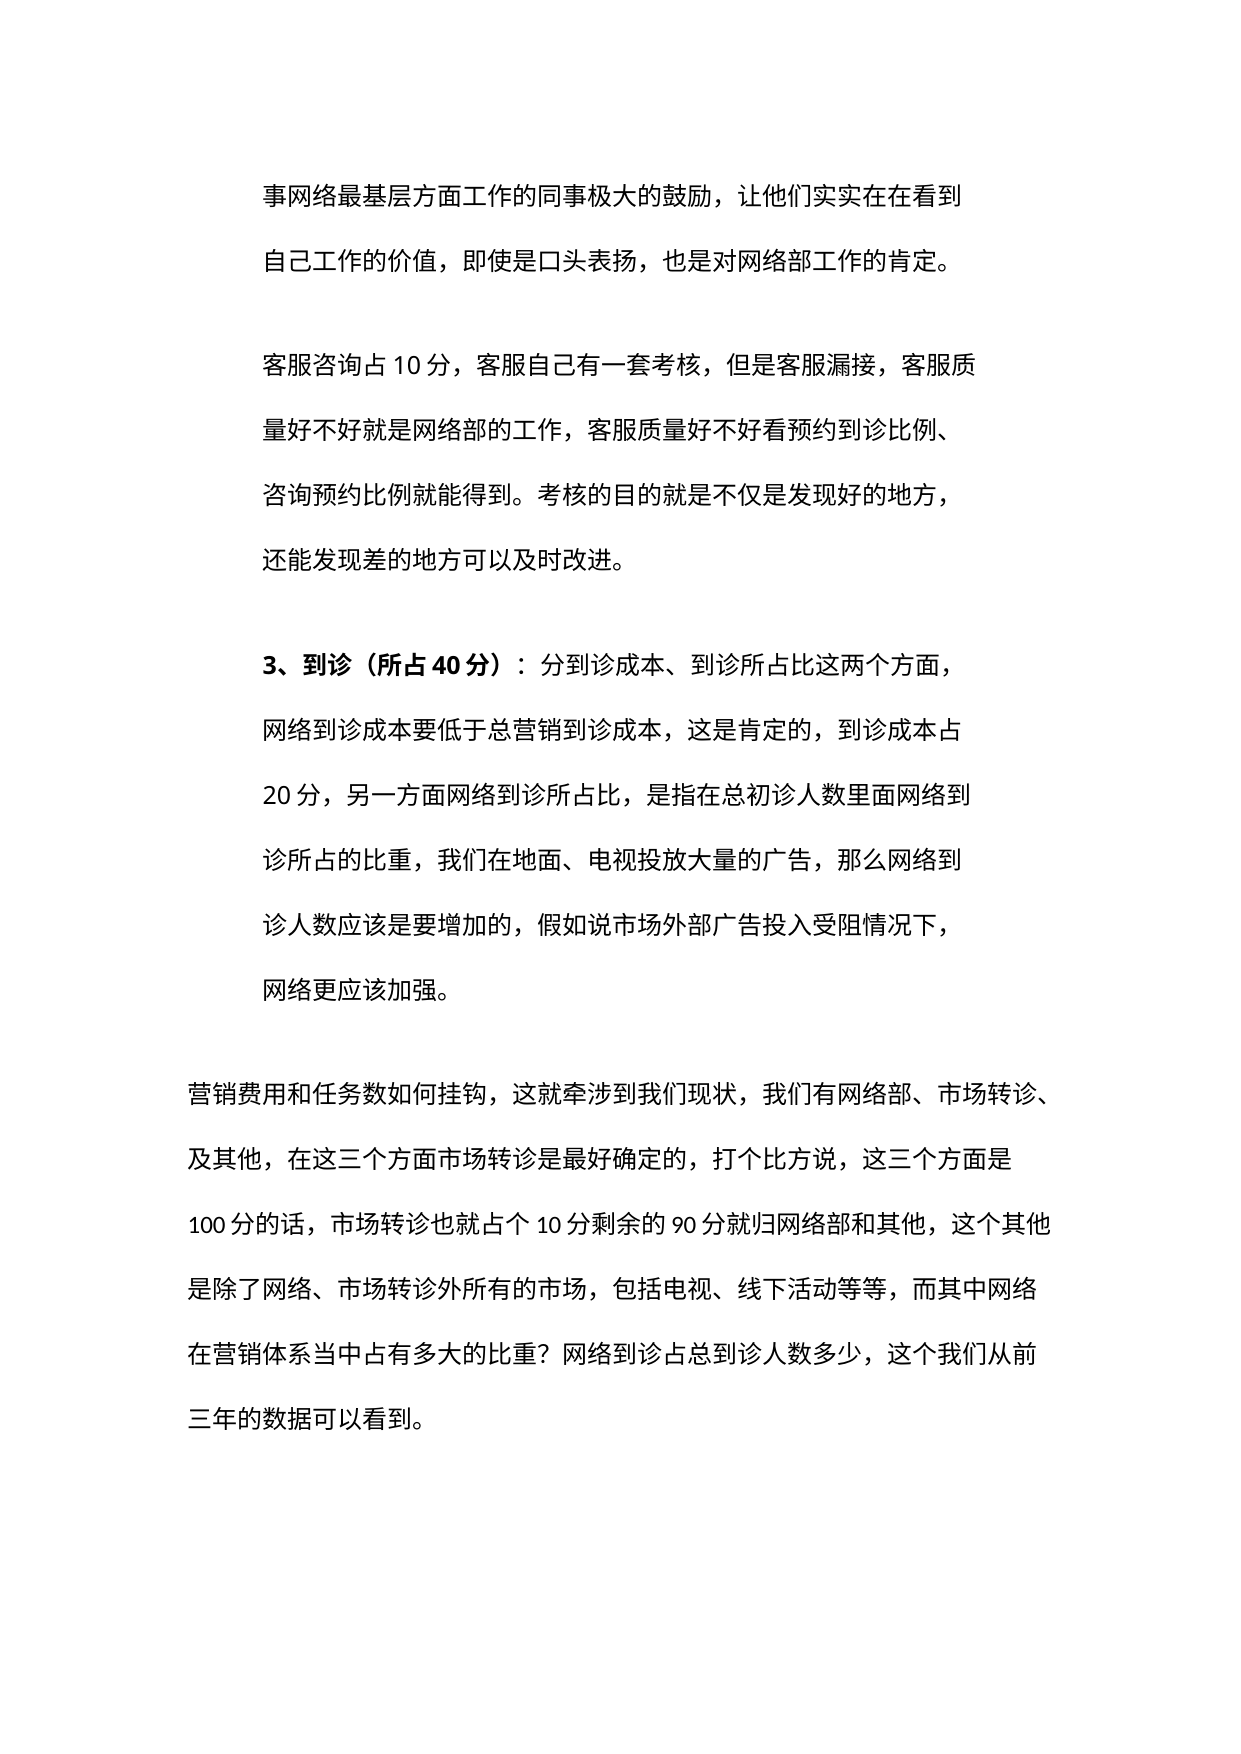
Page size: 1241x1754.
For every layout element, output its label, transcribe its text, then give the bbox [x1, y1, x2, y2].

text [262, 162, 978, 292]
text 3、到诊（所占40分）：分到诊成本、到诊所占比这两个方面，网络到诊成本要低于总营销到诊成本，这是肯定的，到诊成本占20分，另一方面网络到诊所占比，是指在总初诊人数里面网络到诊所占的比重，我们在地面、电视投放大量的广告，那么网络到诊人数应该是要增加的，假如说市场外部广告投入受阻情况下，网络更应该加强。 [262, 631, 978, 1021]
text 营销费用和任务数如何挂钩，这就牵涉到我们现状，我们有网络部、市场转诊、及其他，在这三个方面市场转诊是最好确定的，打个比方说，这三个方面是100分的话，市场转诊也就占个10分剩余的90分就归网络部和其他，这个其他是除了网络、市场转诊外所有的市场，包括电视、线下活动等等，而其中网络在营销体系当中占有多大的比重？网络到诊占总到诊人数多少，这个我们从前三年的数据可以看到。 [187, 1060, 1053, 1450]
text 客服咨询占10分，客服自己有一套考核，但是客服漏接，客服质量好不好就是网络部的工作，客服质量好不好看预约到诊比例、咨询预约比例就能得到。考核的目的就是不仅是发现好的地方，还能发现差的地方可以及时改进。 [262, 331, 978, 591]
